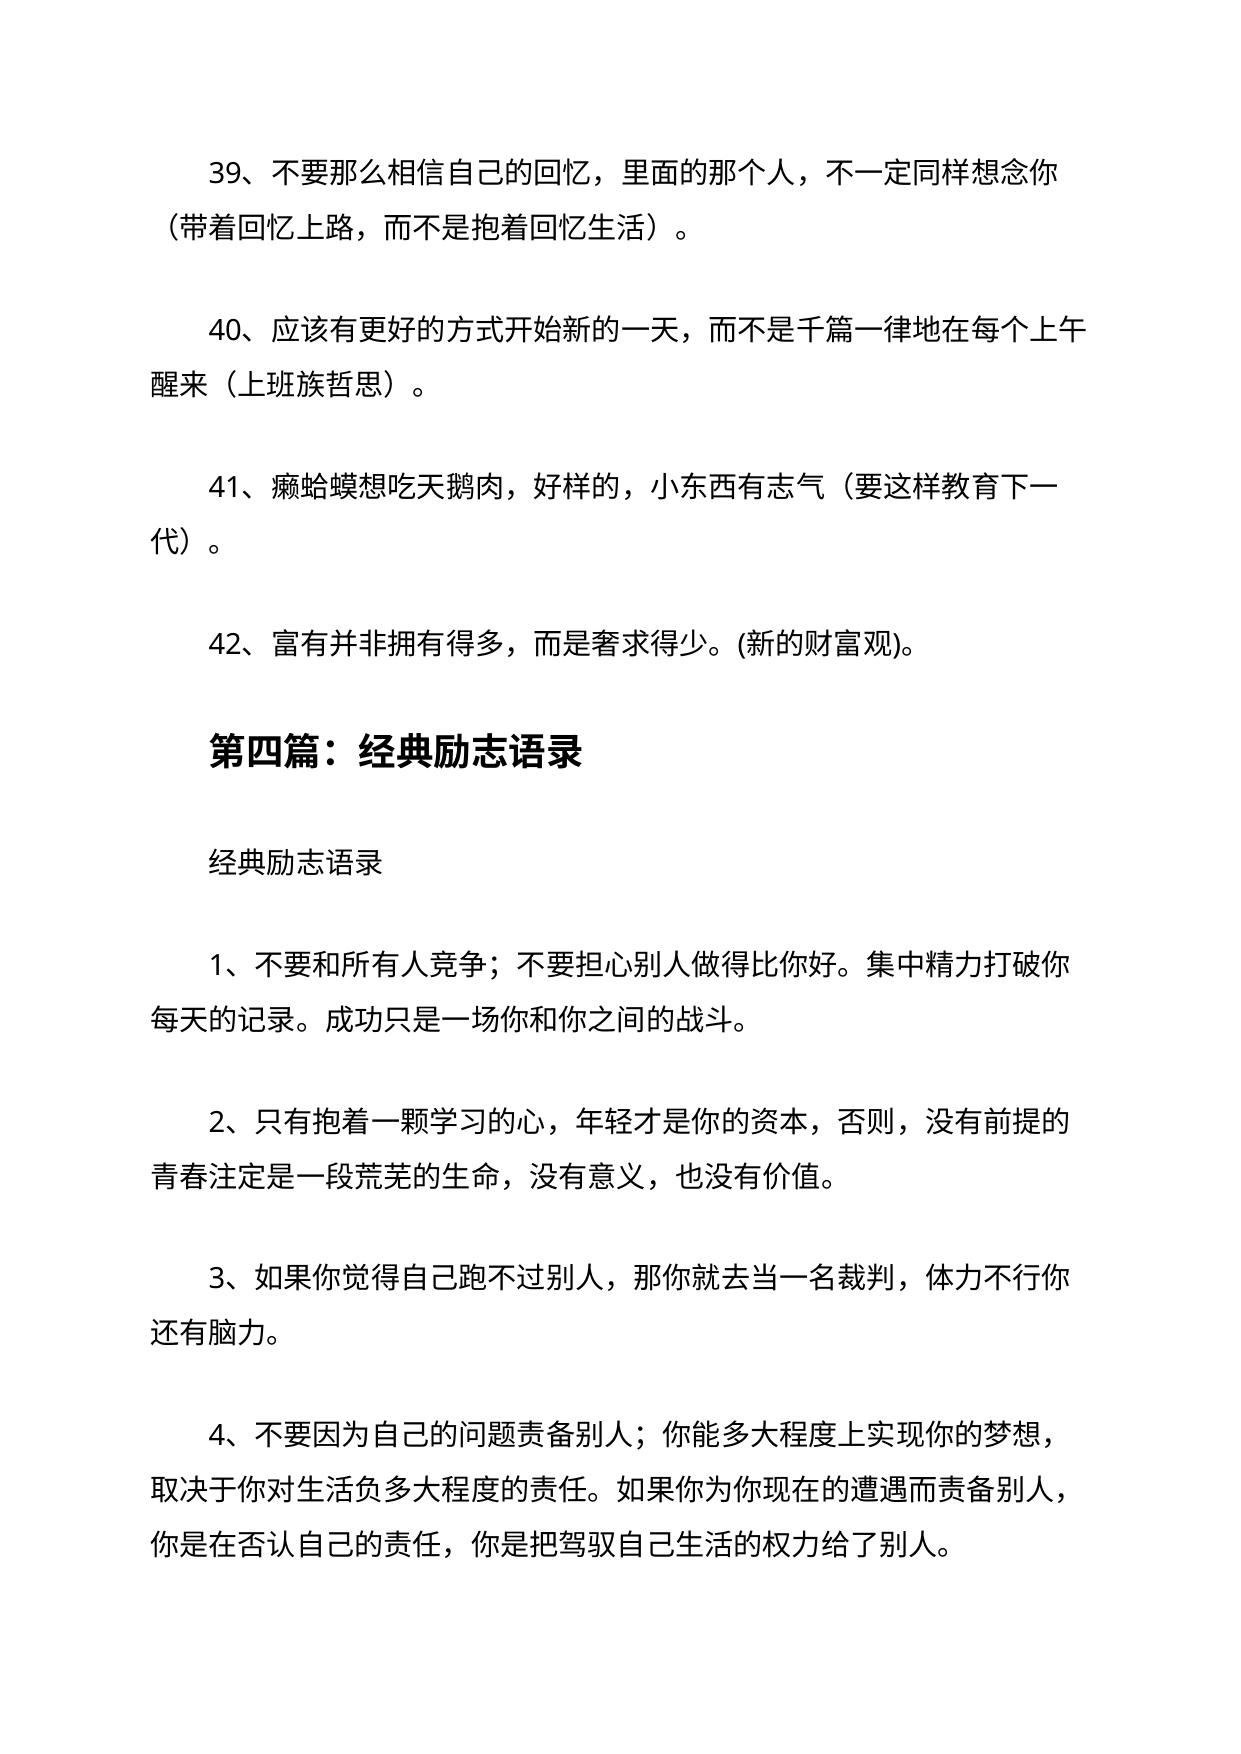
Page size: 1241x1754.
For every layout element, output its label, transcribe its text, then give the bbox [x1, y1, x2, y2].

text 4、不要因为自己的问题责备别人；你能多大程度上实现你的梦想，取决于你对生活负多大程度的责任。如果你为你现在的遭遇而责备别人，你是在否认自己的责任，你是把驾驭自己生活的权力给了别人。 [150, 1412, 1090, 1564]
text 39、不要那么相信自己的回忆，里面的那个人，不一定同样想念你（带着回忆上路，而不是抱着回忆生活）。 [150, 150, 1090, 247]
text 2、只有抱着一颗学习的心，年轻才是你的资本，否则，没有前提的青春注定是一段荒芜的生命，没有意义，也没有价值。 [150, 1098, 1090, 1196]
text 3、如果你觉得自己跑不过别人，那你就去当一名裁判，体力不行你还有脑力。 [150, 1255, 1090, 1352]
text 1、不要和所有人竞争；不要担心别人做得比你好。集中精力打破你每天的记录。成功只是一场你和你之间的战斗。 [150, 941, 1090, 1039]
text 第四篇：经典励志语录 [150, 722, 1090, 777]
text 40、应该有更好的方式开始新的一天，而不是千篇一律地在每个上午醒来（上班族哲思）。 [150, 307, 1090, 404]
text 42、富有并非拥有得多，而是奢求得少。(新的财富观)。 [150, 620, 1090, 663]
text 41、癞蛤蟆想吃天鹅肉，好样的，小东西有志气（要这样教育下一代）。 [150, 463, 1090, 561]
text 经典励志语录 [150, 840, 1090, 882]
